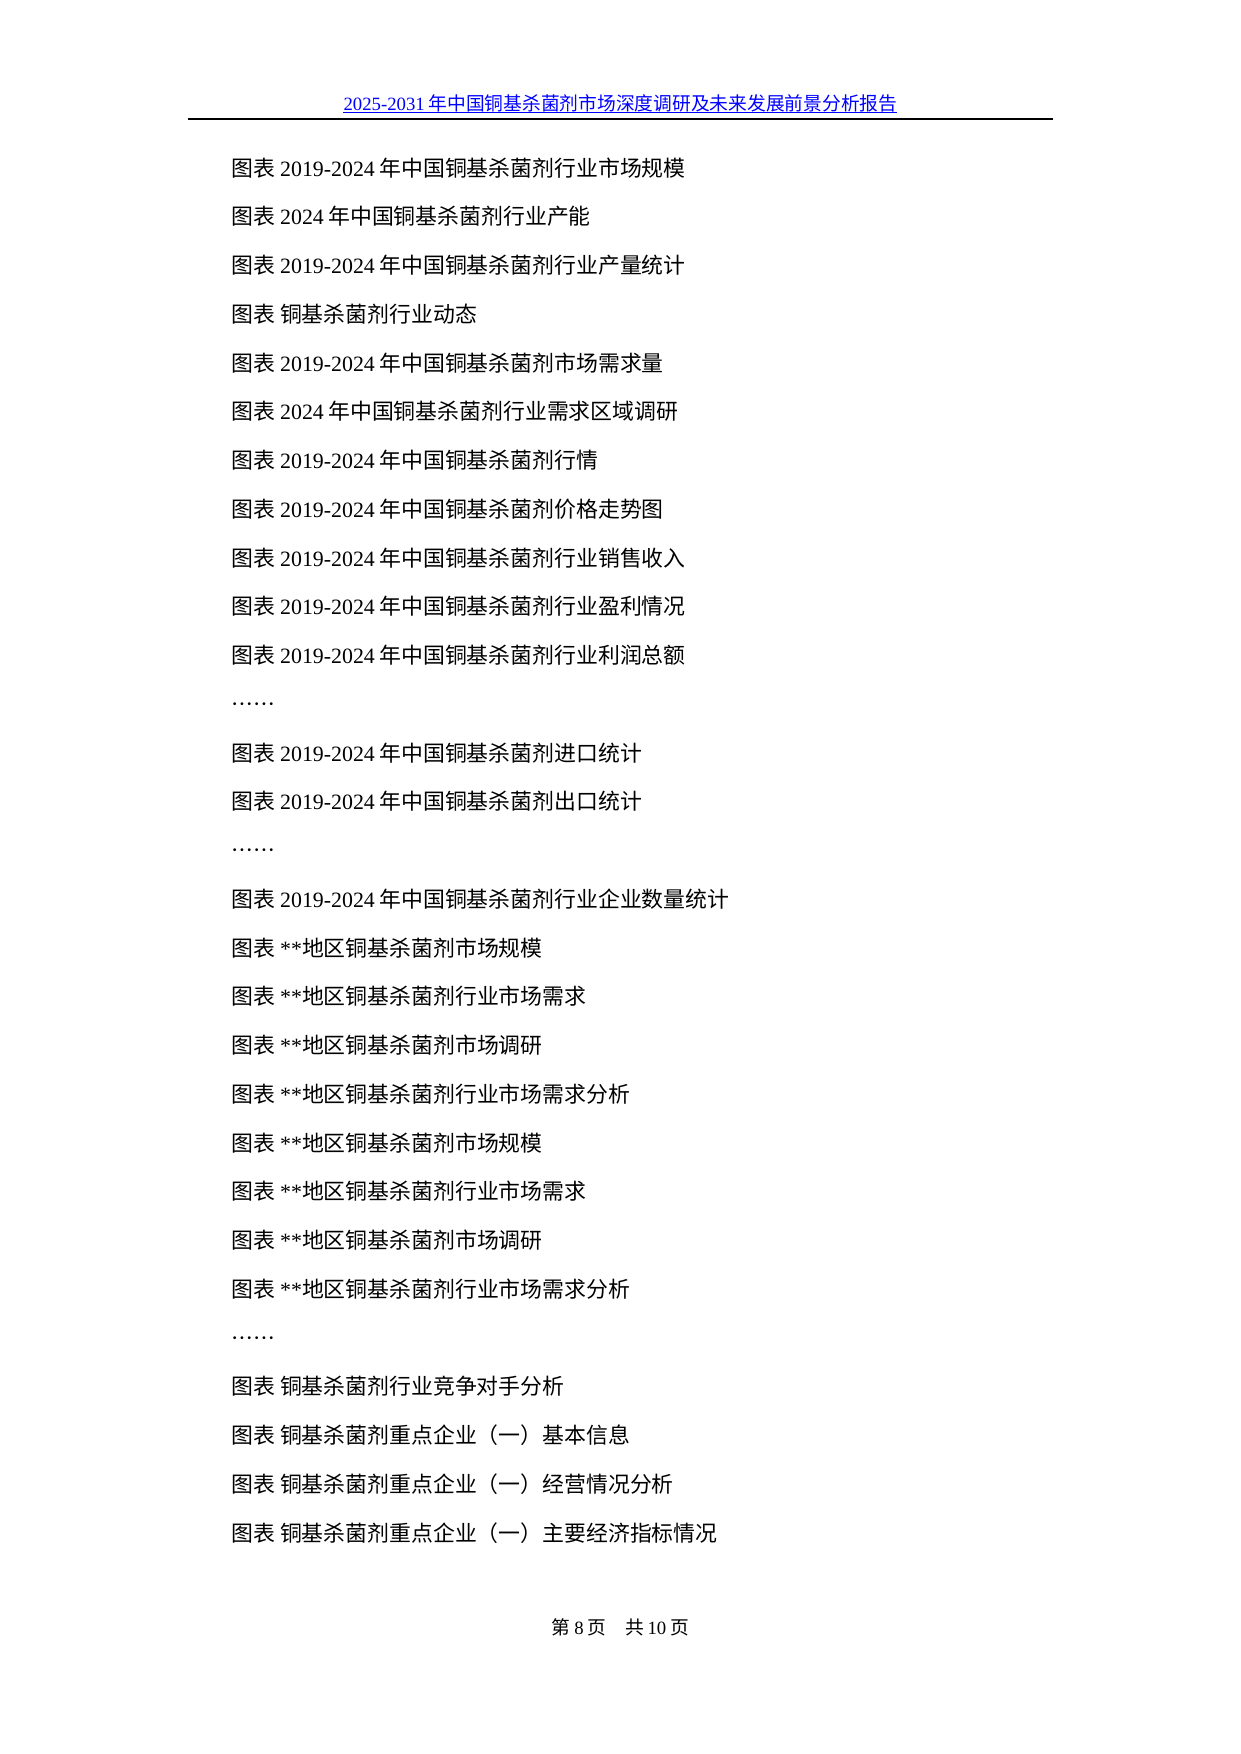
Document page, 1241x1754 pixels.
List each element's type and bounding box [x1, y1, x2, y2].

text [187, 150, 1053, 1548]
